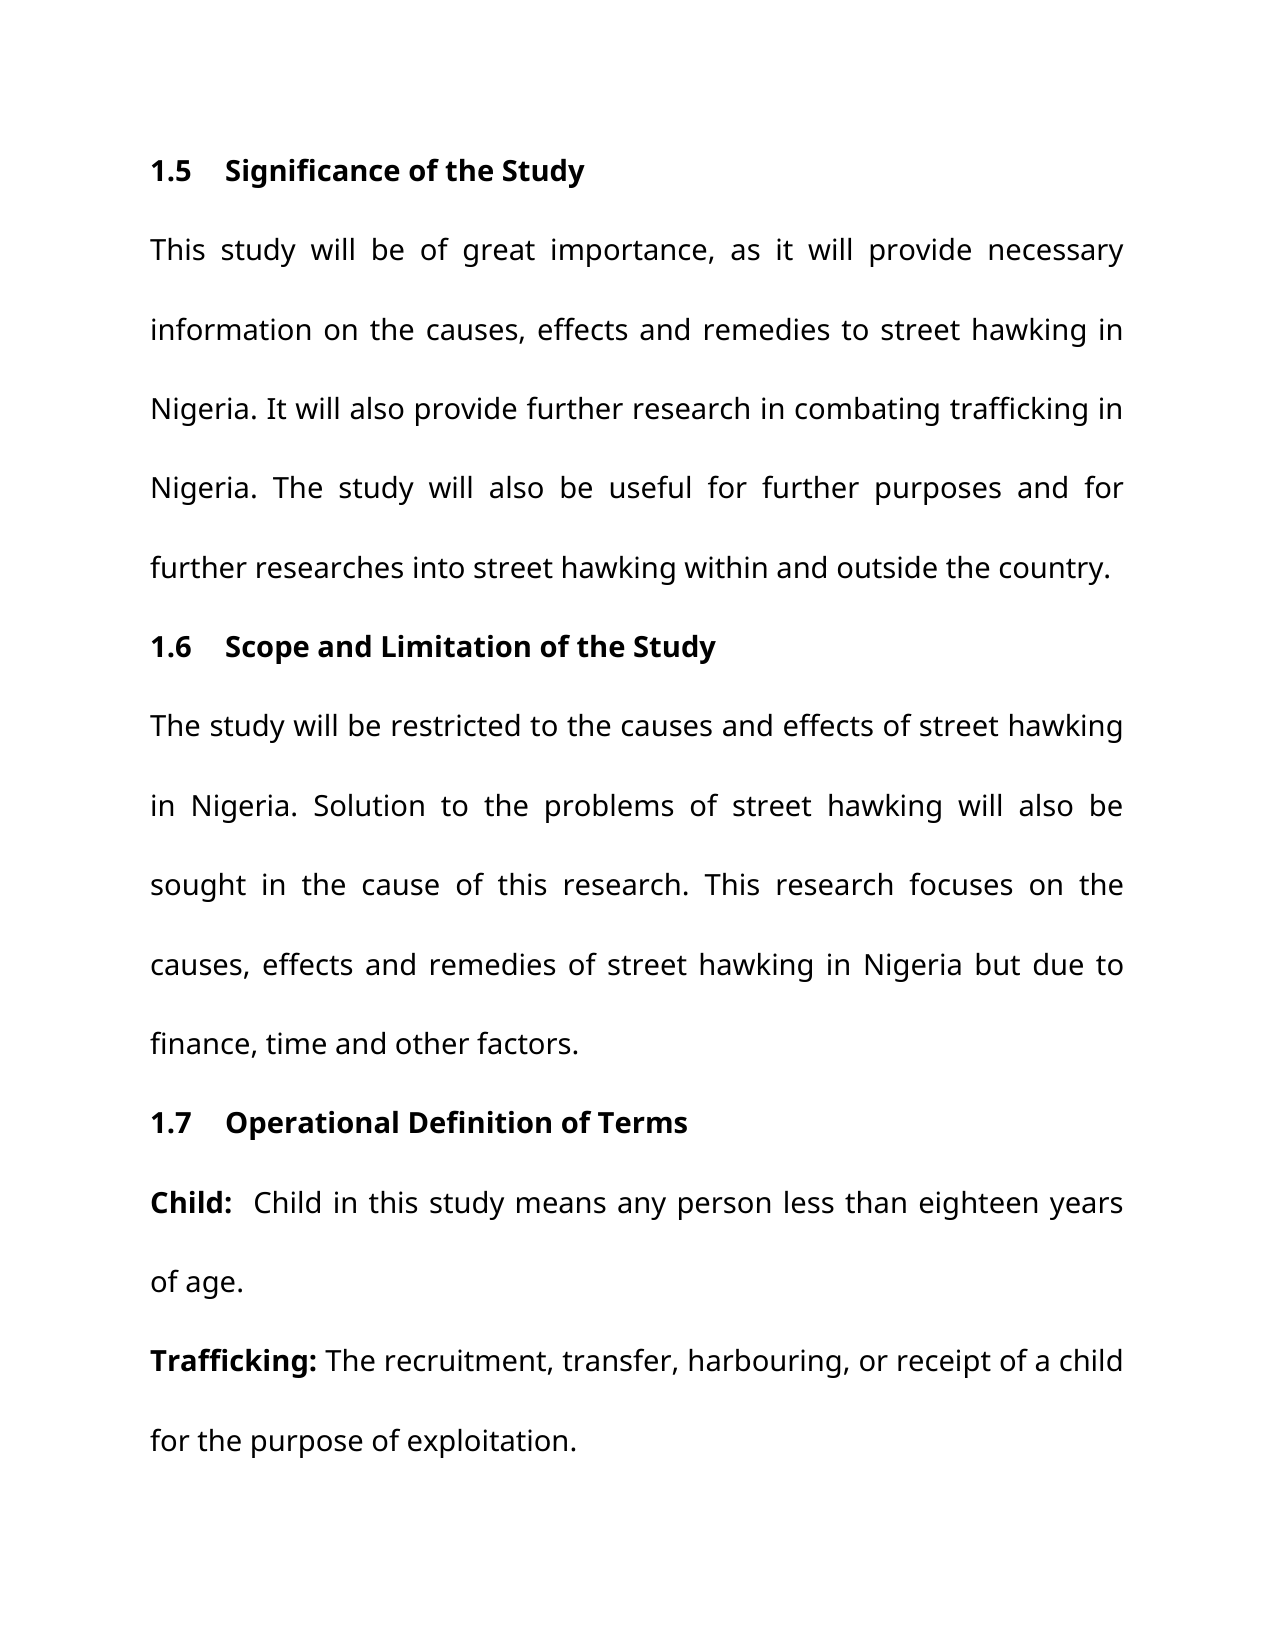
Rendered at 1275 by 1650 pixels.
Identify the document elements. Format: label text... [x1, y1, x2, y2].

text The study will be restricted to the causes and effects of street hawking in Nigeria. Solution to the problems of street hawking will also be sought in the cause of this research. This research focuses on the causes, effects and remedies of street hawking in Nigeria but due to finance, time and other factors. [150, 706, 1125, 1063]
text 1.6 Scope and Limitation of the Study [150, 626, 1125, 666]
text This study will be of great importance, as it will provide necessary information on the causes, effects and remedies to street hawking in Nigeria. It will also provide further research in combating trafficking in Nigeria. The study will also be useful for further purposes and for further researches into street hawking within and outside the country. [150, 229, 1125, 587]
text 1.5 Significance of the Study [150, 150, 1125, 190]
text Trafficking: The recruitment, transfer, harbouring, or receipt of a child for the purpose of exploitation. [150, 1341, 1125, 1460]
text Child: Child in this study means any person less than eighteen years of age. [150, 1182, 1125, 1301]
text 1.7 Operational Definition of Terms [150, 1102, 1125, 1142]
